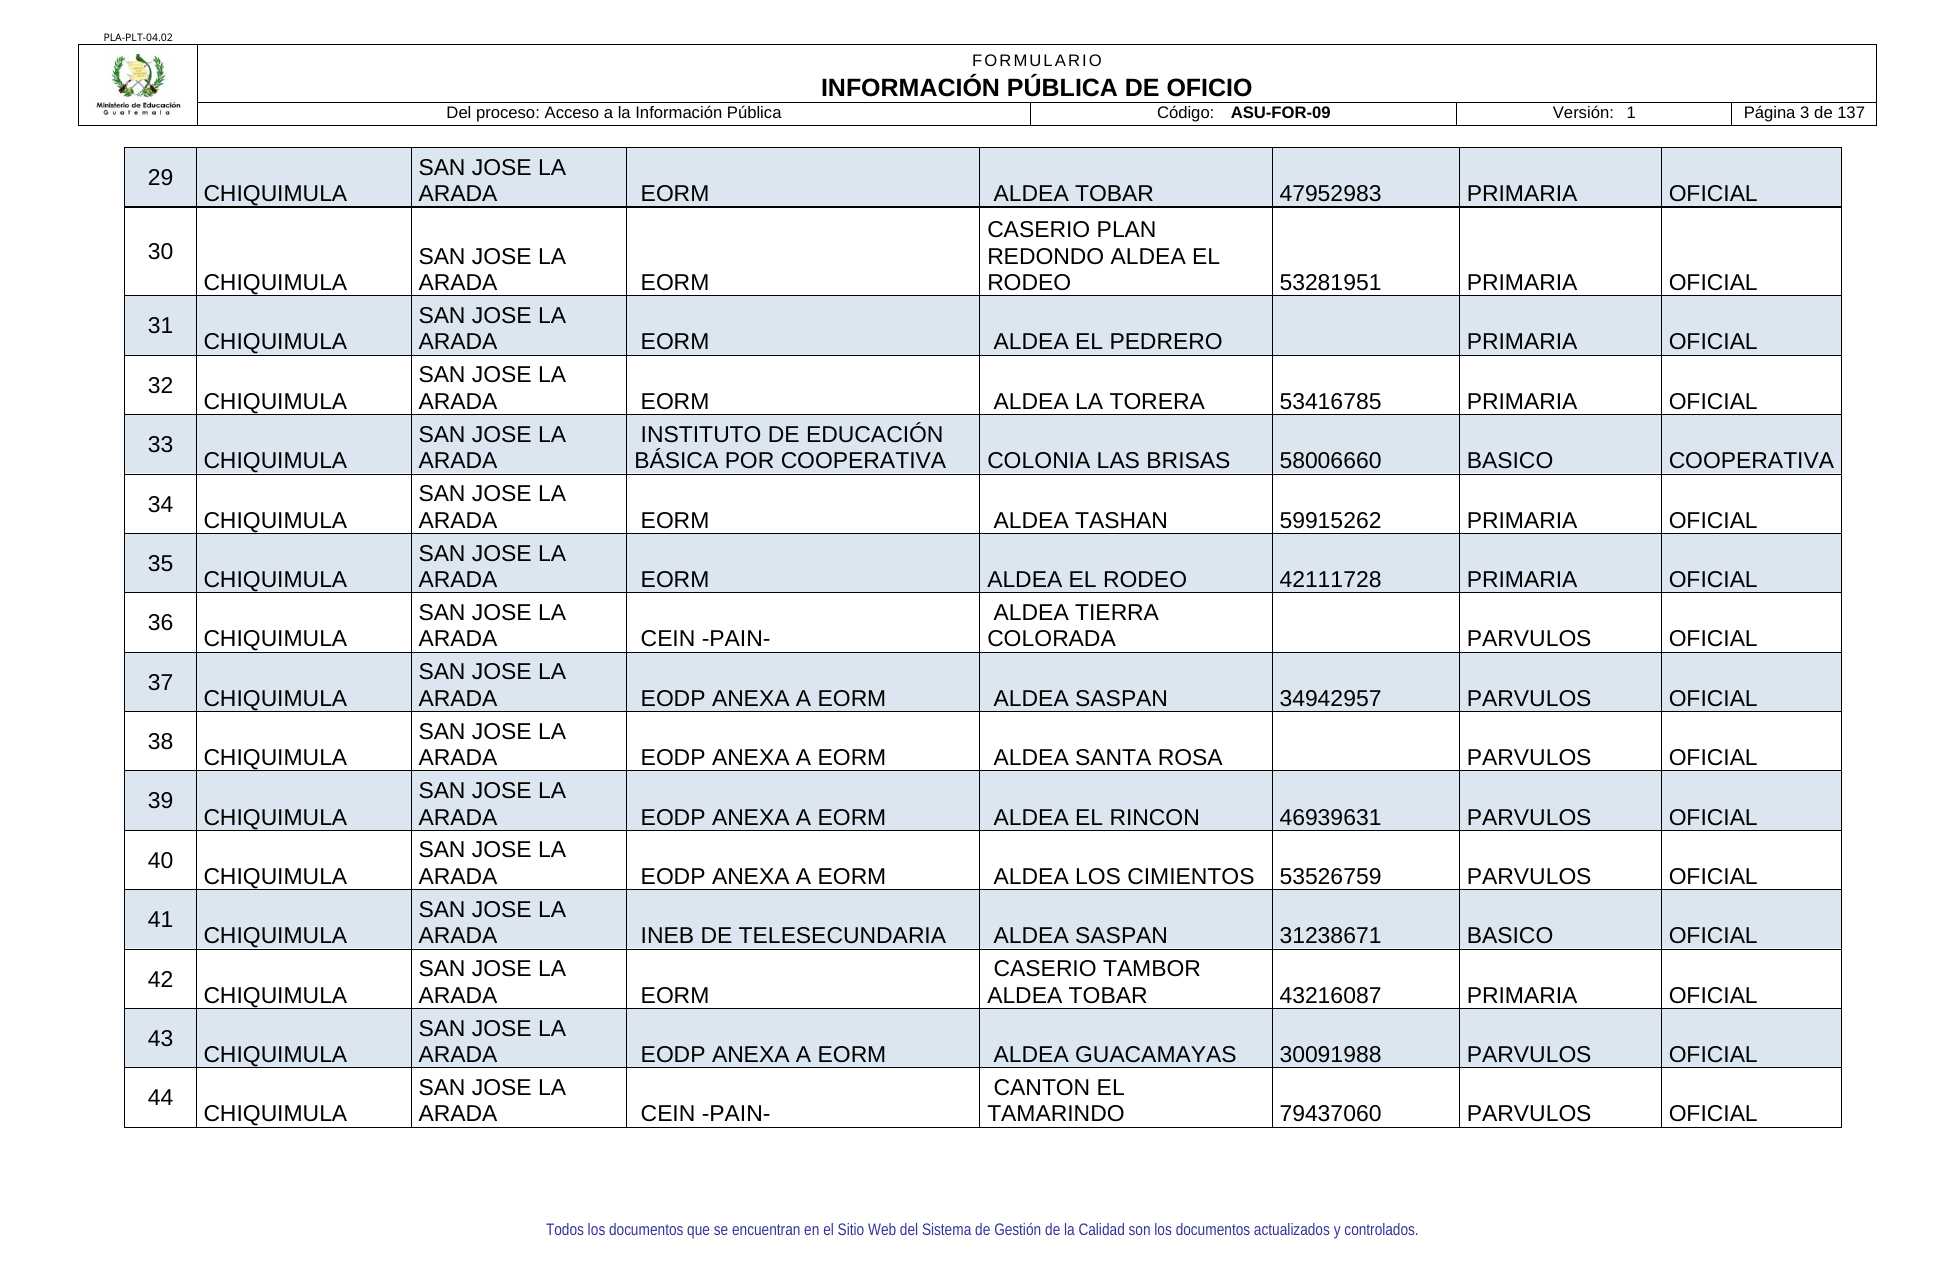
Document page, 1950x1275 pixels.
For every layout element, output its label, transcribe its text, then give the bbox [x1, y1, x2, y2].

table_cell CASERIO PLAN REDONDO ALDEA EL RODEO [980, 208, 1272, 295]
table_cell SAN JOSE LA ARADA [412, 831, 626, 889]
table_cell PRIMARIA [1460, 475, 1661, 533]
table_cell EORM [627, 148, 979, 206]
table_cell INSTITUTO DE EDUCACIÓN BÁSICA POR COOPERATIVA [627, 415, 979, 473]
table_cell PRIMARIA [1460, 534, 1661, 592]
table_cell [1273, 296, 1459, 355]
table_cell PARVULOS [1460, 1009, 1661, 1067]
table_cell 37 [125, 653, 196, 711]
table_cell 40 [125, 831, 196, 889]
table_cell 31238671 [1273, 890, 1459, 948]
table_cell CHIQUIMULA [197, 771, 411, 830]
table_cell PARVULOS [1460, 1068, 1661, 1127]
table_cell ALDEA GUACAMAYAS [980, 1009, 1272, 1067]
table_cell [1273, 712, 1459, 770]
table_cell SAN JOSE LA ARADA [412, 148, 626, 206]
table_cell ALDEA SASPAN [980, 653, 1272, 711]
table_cell PARVULOS [1460, 712, 1661, 770]
table_cell EODP ANEXA A EORM [627, 712, 979, 770]
picture [95, 51, 181, 117]
table_cell 42111728 [1273, 534, 1459, 592]
table_cell SAN JOSE LA ARADA [412, 890, 626, 948]
table_cell PRIMARIA [1460, 296, 1661, 355]
table_cell EORM [627, 208, 979, 295]
table_cell SAN JOSE LA ARADA [412, 356, 626, 414]
table_cell 53281951 [1273, 208, 1459, 295]
table_cell CHIQUIMULA [197, 475, 411, 533]
table_cell 33 [125, 415, 196, 473]
table_cell 36 [125, 593, 196, 652]
table_cell INEB DE TELESECUNDARIA [627, 890, 979, 948]
table_cell BASICO [1460, 415, 1661, 473]
table_cell CHIQUIMULA [197, 208, 411, 295]
table_cell 53416785 [1273, 356, 1459, 414]
table_cell [1273, 593, 1459, 652]
table_cell OFICIAL [1662, 712, 1841, 770]
table_cell SAN JOSE LA ARADA [412, 1068, 626, 1127]
table_cell 39 [125, 771, 196, 830]
table_cell ALDEA TASHAN [980, 475, 1272, 533]
table_cell 41 [125, 890, 196, 948]
table_cell PRIMARIA [1460, 950, 1661, 1008]
table_cell CHIQUIMULA [197, 890, 411, 948]
table_cell PRIMARIA [1460, 208, 1661, 295]
table_cell OFICIAL [1662, 208, 1841, 295]
table_cell 59915262 [1273, 475, 1459, 533]
table_cell EORM [627, 950, 979, 1008]
table_cell 53526759 [1273, 831, 1459, 889]
table_cell ALDEA LA TORERA [980, 356, 1272, 414]
table_cell ALDEA SASPAN [980, 890, 1272, 948]
table_cell OFICIAL [1662, 148, 1841, 206]
table_cell SAN JOSE LA ARADA [412, 296, 626, 355]
table_cell CHIQUIMULA [197, 1009, 411, 1067]
table_cell SAN JOSE LA ARADA [412, 653, 626, 711]
table_cell PARVULOS [1460, 831, 1661, 889]
table_cell SAN JOSE LA ARADA [412, 534, 626, 592]
table_cell CHIQUIMULA [197, 356, 411, 414]
table_cell COOPERATIVA [1662, 415, 1841, 473]
table_cell 43 [125, 1009, 196, 1067]
table_cell OFICIAL [1662, 1068, 1841, 1127]
table_cell 29 [125, 148, 196, 206]
table_cell ALDEA TIERRA COLORADA [980, 593, 1272, 652]
table_cell ALDEA EL RODEO [980, 534, 1272, 592]
table_cell 44 [125, 1068, 196, 1127]
table_cell EORM [627, 296, 979, 355]
table_cell EORM [627, 356, 979, 414]
table_cell CHIQUIMULA [197, 593, 411, 652]
table_cell EORM [627, 534, 979, 592]
table_cell PRIMARIA [1460, 148, 1661, 206]
table_cell CHIQUIMULA [197, 950, 411, 1008]
table_cell 38 [125, 712, 196, 770]
table_cell CHIQUIMULA [197, 653, 411, 711]
table_cell 32 [125, 356, 196, 414]
table_cell CASERIO TAMBOR ALDEA TOBAR [980, 950, 1272, 1008]
table_cell 43216087 [1273, 950, 1459, 1008]
table_cell SAN JOSE LA ARADA [412, 771, 626, 830]
table_cell CHIQUIMULA [197, 415, 411, 473]
table_cell OFICIAL [1662, 771, 1841, 830]
table_cell CEIN -PAIN- [627, 1068, 979, 1127]
table_cell OFICIAL [1662, 831, 1841, 889]
table_cell ALDEA LOS CIMIENTOS [980, 831, 1272, 889]
table_cell OFICIAL [1662, 890, 1841, 948]
table_cell 34942957 [1273, 653, 1459, 711]
table_cell SAN JOSE LA ARADA [412, 593, 626, 652]
table_cell BASICO [1460, 890, 1661, 948]
table_cell CHIQUIMULA [197, 712, 411, 770]
table_cell ALDEA EL PEDRERO [980, 296, 1272, 355]
table_cell OFICIAL [1662, 653, 1841, 711]
table_cell CHIQUIMULA [197, 831, 411, 889]
table_cell CHIQUIMULA [197, 296, 411, 355]
table_cell OFICIAL [1662, 950, 1841, 1008]
table_cell OFICIAL [1662, 475, 1841, 533]
table_cell 30091988 [1273, 1009, 1459, 1067]
table_cell 35 [125, 534, 196, 592]
table_cell OFICIAL [1662, 1009, 1841, 1067]
table_cell 30 [125, 208, 196, 295]
table_cell PARVULOS [1460, 593, 1661, 652]
table_cell PARVULOS [1460, 653, 1661, 711]
table_cell OFICIAL [1662, 356, 1841, 414]
table_cell ALDEA EL RINCON [980, 771, 1272, 830]
table_cell ALDEA TOBAR [980, 148, 1272, 206]
table_cell 46939631 [1273, 771, 1459, 830]
table_cell COLONIA LAS BRISAS [980, 415, 1272, 473]
table_cell 42 [125, 950, 196, 1008]
table_cell OFICIAL [1662, 534, 1841, 592]
table_cell OFICIAL [1662, 296, 1841, 355]
table_cell SAN JOSE LA ARADA [412, 950, 626, 1008]
table_cell CEIN -PAIN- [627, 593, 979, 652]
table_cell OFICIAL [1662, 593, 1841, 652]
table_cell SAN JOSE LA ARADA [412, 415, 626, 473]
table_cell EODP ANEXA A EORM [627, 771, 979, 830]
table_cell EORM [627, 475, 979, 533]
table_cell SAN JOSE LA ARADA [412, 1009, 626, 1067]
table_cell CHIQUIMULA [197, 534, 411, 592]
table_cell 31 [125, 296, 196, 355]
table_cell SAN JOSE LA ARADA [412, 712, 626, 770]
table_cell ALDEA SANTA ROSA [980, 712, 1272, 770]
table_cell CHIQUIMULA [197, 1068, 411, 1127]
table_cell 34 [125, 475, 196, 533]
table_cell EODP ANEXA A EORM [627, 653, 979, 711]
table_cell PARVULOS [1460, 771, 1661, 830]
table_cell CHIQUIMULA [197, 148, 411, 206]
table_cell 47952983 [1273, 148, 1459, 206]
table_cell SAN JOSE LA ARADA [412, 208, 626, 295]
table_cell EODP ANEXA A EORM [627, 1009, 979, 1067]
table_cell EODP ANEXA A EORM [627, 831, 979, 889]
table_cell SAN JOSE LA ARADA [412, 475, 626, 533]
table_cell 79437060 [1273, 1068, 1459, 1127]
table_cell CANTON EL TAMARINDO [980, 1068, 1272, 1127]
table_cell 58006660 [1273, 415, 1459, 473]
table_cell PRIMARIA [1460, 356, 1661, 414]
